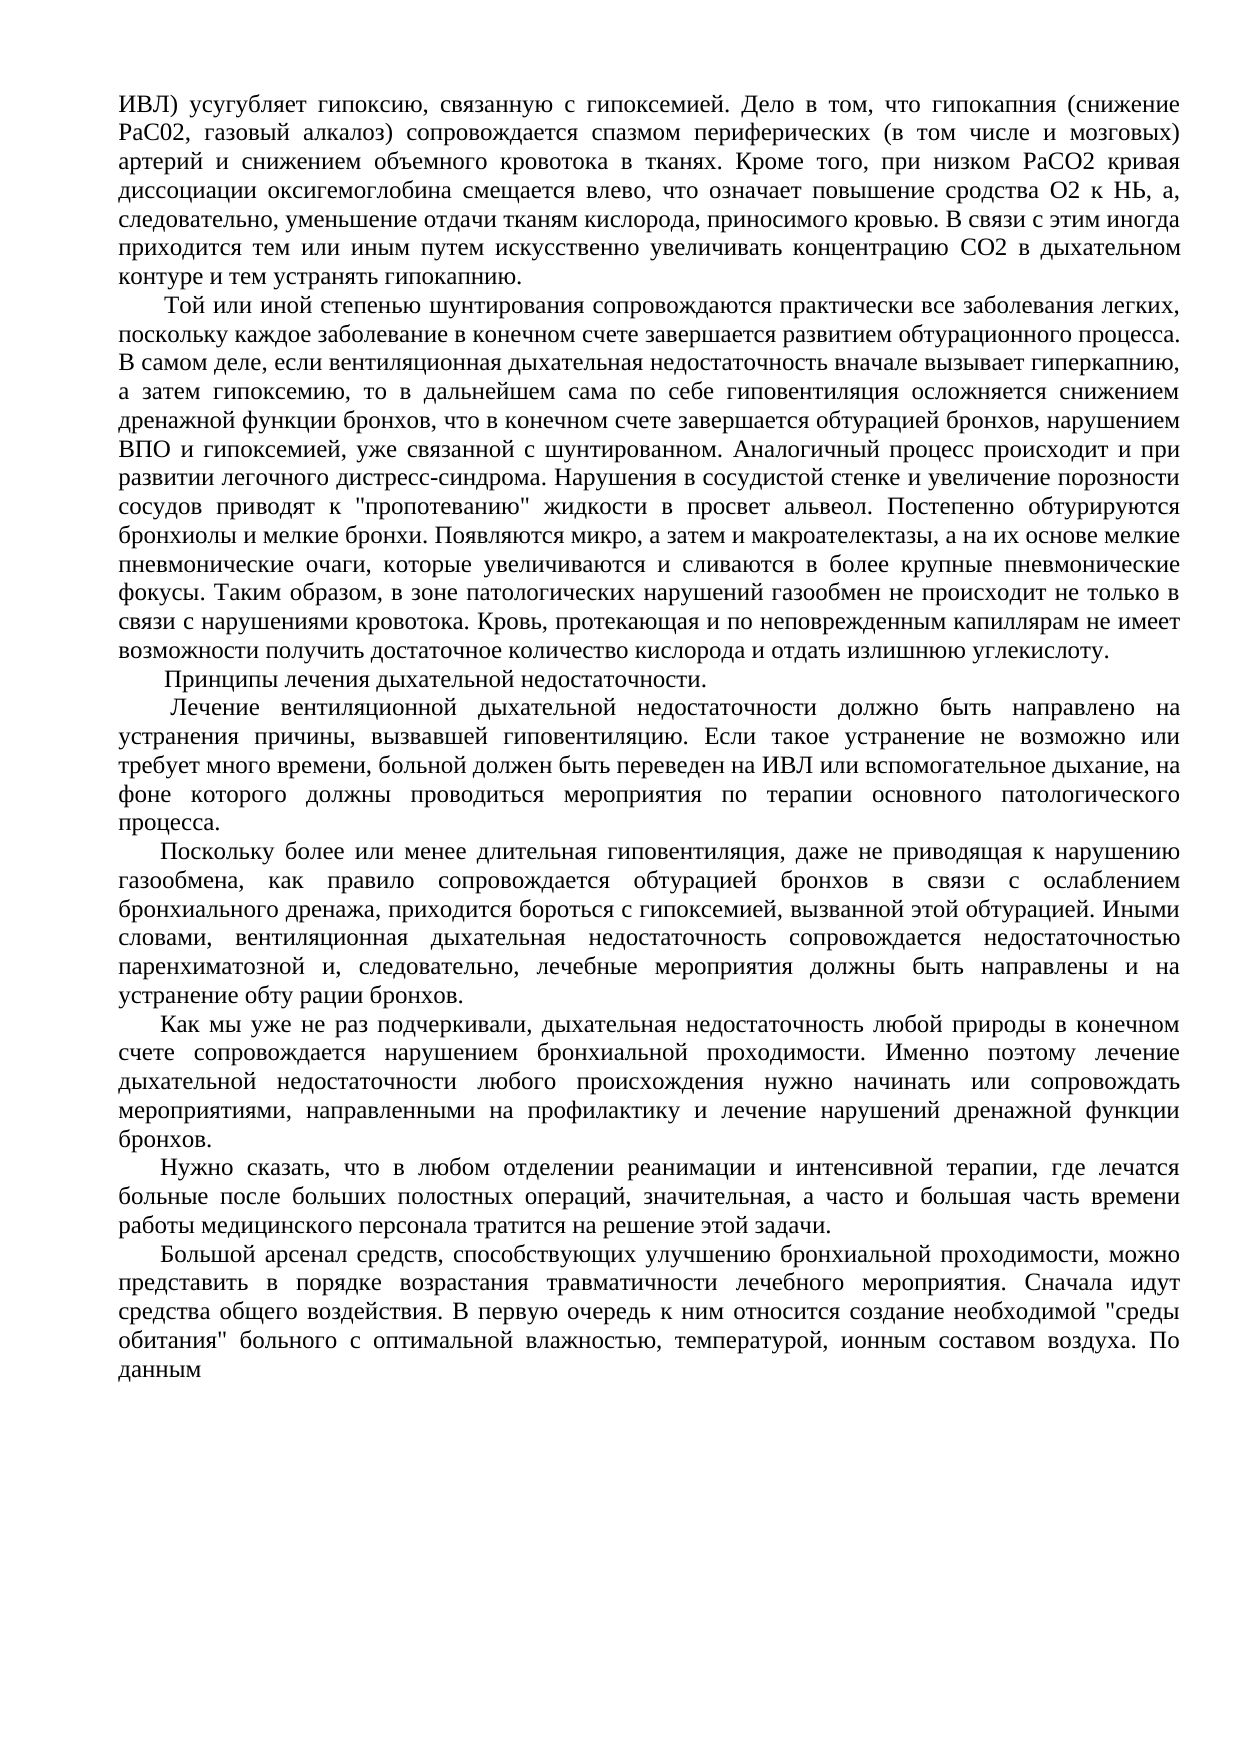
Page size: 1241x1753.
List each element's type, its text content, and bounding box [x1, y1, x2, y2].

text Поскольку более или менее длительная гиповентиляция, даже не приводящая к нарушению газообмена, как правило сопровождается обтурацией бронхов в связи с ослаблением бронхиального дренажа, приходится бороться с гипоксемией, вызванной этой обтурацией. Иными словами, вентиляционная дыхательная недостаточность сопровождается недостаточностью паренхиматозной и, следовательно, лечебные мероприятия должны быть направлены и на устранение обту рации бронхов. [118, 836, 1181, 1009]
text Принципы лечения дыхательной недостаточности. [118, 664, 1181, 692]
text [118, 89, 1181, 290]
text Лечение вентиляционной дыхательной недостаточности должно быть направлено на устранения причины, вызвавшей гиповентиляцию. Если такое устранение не возможно или требует много времени, больной должен быть переведен на ИВЛ или вспомогательное дыхание, на фоне которого должны проводиться мероприятия по терапии основного патологического процесса. [118, 692, 1181, 836]
text Как мы уже не раз подчеркивали, дыхательная недостаточность любой природы в конечном счете сопровождается нарушением бронхиальной проходимости. Именно поэтому лечение дыхательной недостаточности любого происхождения нужно начинать или сопровождать мероприятиями, направленными на профилактику и лечение нарушений дренажной функции бронхов. [118, 1009, 1181, 1152]
text Той или иной степенью шунтирования сопровождаются практически все заболевания легких, поскольку каждое заболевание в конечном счете завершается развитием обтурационного процесса. В самом деле, если вентиляционная дыхательная недостаточность вначале вызывает гиперкапнию, а затем гипоксемию, то в дальнейшем сама по себе гиповентиляция осложняется снижением дренажной функции бронхов, что в конечном счете завершается обтурацией бронхов, нарушением ВПО и гипоксемией, уже связанной с шунтированном. Аналогичный процесс происходит и при развитии легочного дистресс-синдрома. Нарушения в сосудистой стенке и увеличение порозности сосудов приводят к "пропотеванию" жидкости в просвет альвеол. Постепенно обтурируются бронхиолы и мелкие бронхи. Появляются микро, а затем и макроателектазы, а на их основе мелкие пневмонические очаги, которые увеличиваются и сливаются в более крупные пневмонические фокусы. Таким образом, в зоне патологических нарушений газообмен не происходит не только в связи с нарушениями кровотока. Кровь, протекающая и по неповрежденным капиллярам не имеет возможности получить достаточное количество кислорода и отдать излишнюю углекислоту. [118, 290, 1181, 664]
text Нужно сказать, что в любом отделении реанимации и интенсивной терапии, где лечатся больные после больших полостных операций, значительная, а часто и большая часть времени работы медицинского персонала тратится на решение этой задачи. [118, 1152, 1181, 1239]
text Большой арсенал средств, способствующих улучшению бронхиальной проходимости, можно представить в порядке возрастания травматичности лечебного мероприятия. Сначала идут средства общего воздействия. В первую очередь к ним относится создание необходимой "среды обитания" больного с оптимальной влажностью, температурой, ионным составом воздуха. По данным [118, 1239, 1181, 1382]
